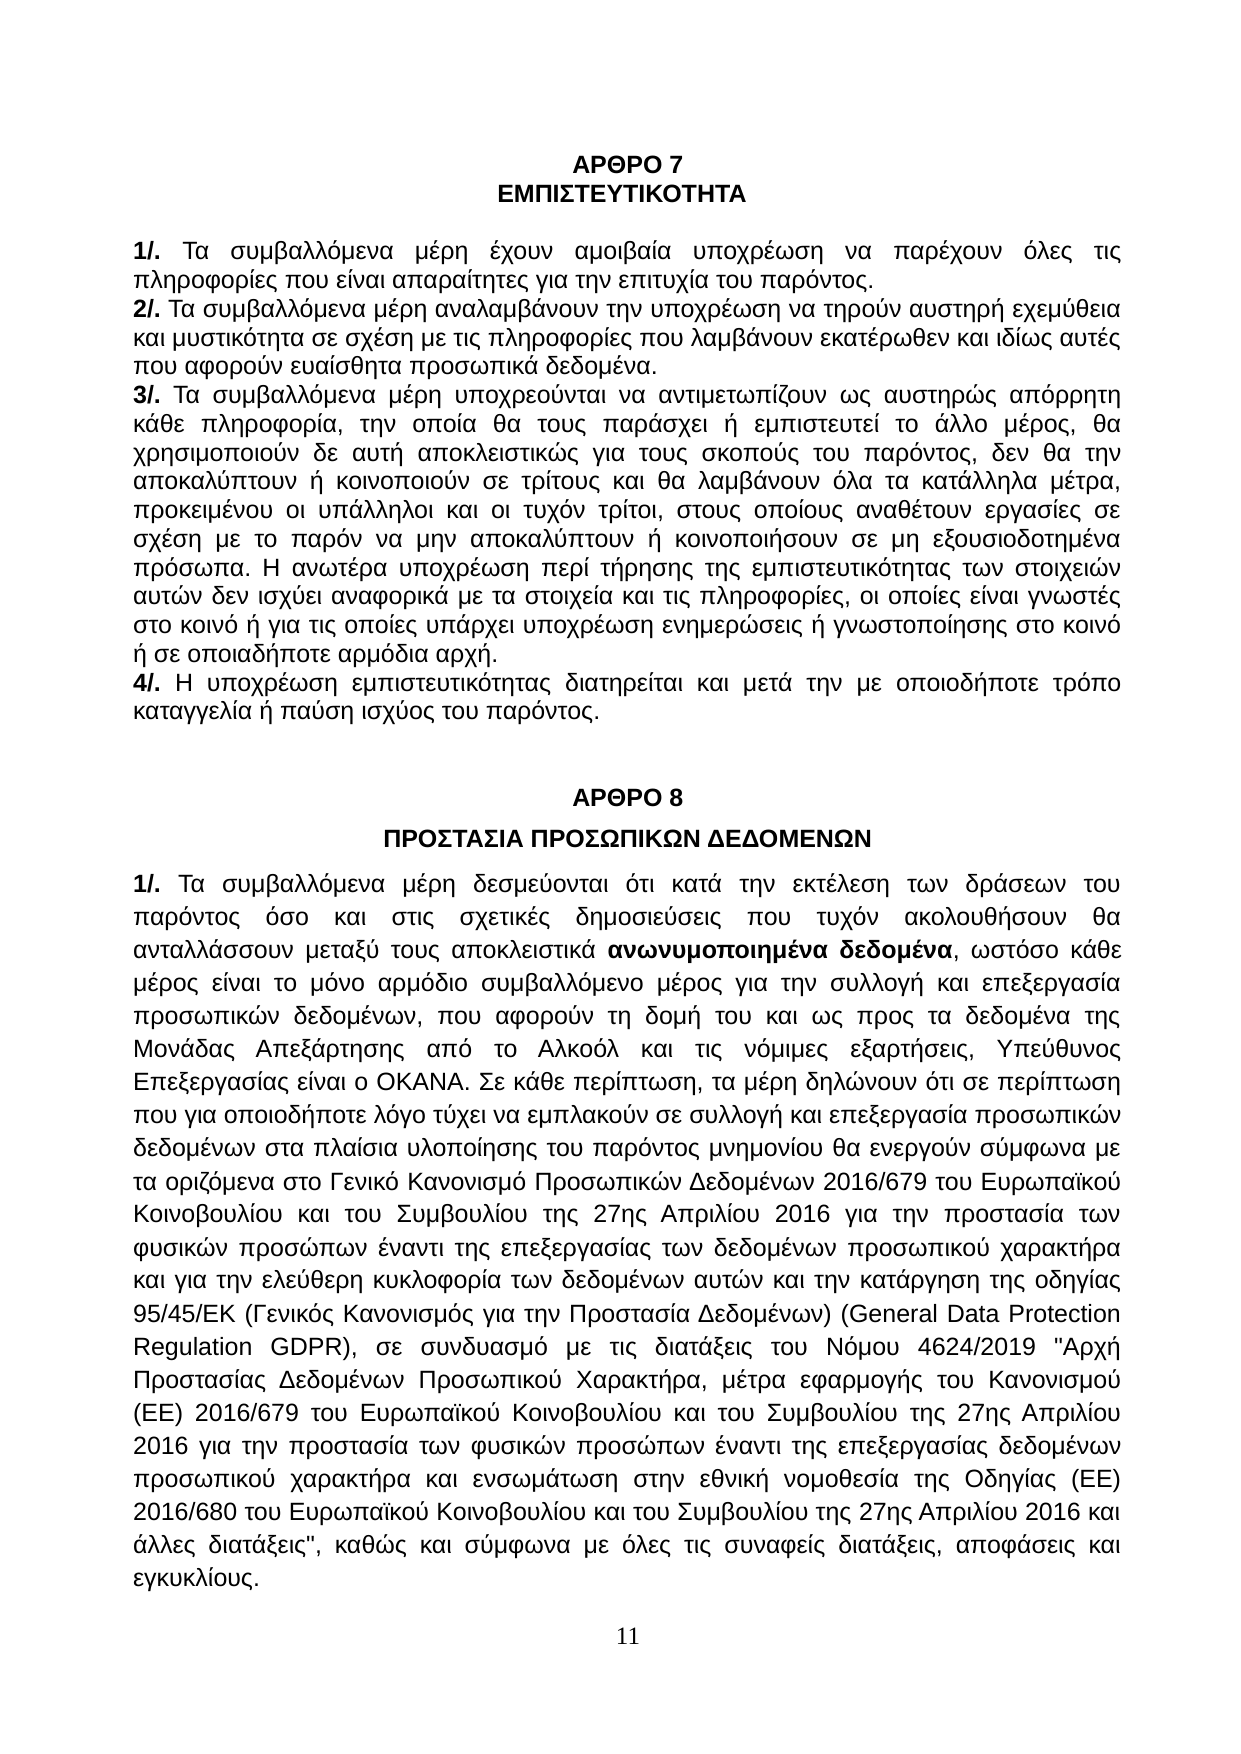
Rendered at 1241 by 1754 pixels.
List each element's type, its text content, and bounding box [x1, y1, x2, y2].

text 2/. Τα συμβαλλόμενα μέρη αναλαμβάνουν την υποχρέωση να τηρούν αυστηρή εχεμύθεια και μυστικότητα σε σχέση με τις πληροφορίες που λαμβάνουν εκατέρωθεν και ιδίως αυτές που αφορούν ευαίσθητα προσωπικά δεδομένα. [133, 294, 1122, 380]
text 1/. Τα συμβαλλόμενα μέρη δεσμεύονται ότι κατά την εκτέλεση των δράσεων του παρόντος όσο και στις σχετικές δημοσιεύσεις που τυχόν ακολουθήσουν θα ανταλλάσσουν μεταξύ τους αποκλειστικά ανωνυμοποιημένα δεδομένα, ωστόσο κάθε μέρος είναι το μόνο αρμόδιο συμβαλλόμενο μέρος για την συλλογή και επεξεργασία προσωπικών δεδομένων, που αφορούν τη δομή του και ως προς τα δεδομένα της Μονάδας Απεξάρτησης από το Αλκοόλ και τις νόμιμες εξαρτήσεις, Υπεύθυνος Επεξεργασίας είναι ο ΟΚΑΝΑ. Σε κάθε περίπτωση, τα μέρη δηλώνουν ότι σε περίπτωση που για οποιοδήποτε λόγο τύχει να εμπλακούν σε συλλογή και επεξεργασία προσωπικών δεδομένων στα πλαίσια υλοποίησης του παρόντος μνημονίου θα ενεργούν σύμφωνα με τα οριζόμενα στο Γενικό Κανονισμό Προσωπικών Δεδομένων 2016/679 του Ευρωπαϊκού Κοινοβουλίου και του Συμβουλίου της 27ης Απριλίου 2016 για την προστασία των φυσικών προσώπων έναντι της επεξεργασίας των δεδομένων προσωπικού χαρακτήρα και για την ελεύθερη κυκλοφορία των δεδομένων αυτών και την κατάργηση της οδηγίας 95/45/ΕΚ (Γενικός Κανονισμός για την Προστασία Δεδομένων) (General Data Protection Regulation GDPR), σε συνδυασμό με τις διατάξεις του Νόμου 4624/2019 "Αρχή Προστασίας Δεδομένων Προσωπικού Χαρακτήρα, μέτρα εφαρμογής του Κανονισμού (ΕΕ) 2016/679 του Ευρωπαϊκού Κοινοβουλίου και του Συμβουλίου της 27ης Απριλίου 2016 για την προστασία των φυσικών προσώπων έναντι της επεξεργασίας δεδομένων προσωπικού χαρακτήρα και ενσωμάτωση στην εθνική νομοθεσία της Οδηγίας (ΕΕ) 2016/680 του Ευρωπαϊκού Κοινοβουλίου και του Συμβουλίου της 27ης Απριλίου 2016 και άλλες διατάξεις", καθώς και σύμφωνα με όλες τις συναφείς διατάξεις, αποφάσεις και εγκυκλίους. [133, 869, 1122, 1591]
text 3/. Τα συμβαλλόμενα μέρη υποχρεούνται να αντιμετωπίζουν ως αυστηρώς απόρρητη κάθε πληροφορία, την οποία θα τους παράσχει ή εμπιστευτεί το άλλο μέρος, θα χρησιμοποιούν δε αυτή αποκλειστικώς για τους σκοπούς του παρόντος, δεν θα την αποκαλύπτουν ή κοινοποιούν σε τρίτους και θα λαμβάνουν όλα τα κατάλληλα μέτρα, προκειμένου οι υπάλληλοι και οι τυχόν τρίτοι, στους οποίους αναθέτουν εργασίες σε σχέση με το παρόν να μην αποκαλύπτουν ή κοινοποιήσουν σε μη εξουσιοδοτημένα πρόσωπα. Η ανωτέρα υποχρέωση περί τήρησης της εμπιστευτικότητας των στοιχειών αυτών δεν ισχύει αναφορικά με τα στοιχεία και τις πληροφορίες, οι οποίες είναι γνωστές στο κοινό ή για τις οποίες υπάρχει υποχρέωση ενημερώσεις ή γνωστοποίησης στο κοινό ή σε οποιαδήποτε αρμόδια αρχή. [133, 380, 1122, 667]
text 1/. Τα συμβαλλόμενα μέρη έχουν αμοιβαία υποχρέωση να παρέχουν όλες τις πληροφορίες που είναι απαραίτητες για την επιτυχία του παρόντος. [133, 236, 1122, 294]
text ΕΜΠΙΣΤΕΥΤΙΚΟΤΗΤΑ [121, 179, 1122, 207]
text ΑΡΘΡΟ 8 [133, 782, 1122, 811]
text 4/. Η υποχρέωση εμπιστευτικότητας διατηρείται και μετά την με οποιοδήποτε τρόπο καταγγελία ή παύση ισχύος του παρόντος. [133, 667, 1122, 725]
text ΑΡΘΡΟ 7 [133, 150, 1122, 179]
text ΠΡΟΣΤΑΣΙΑ ΠΡΟΣΩΠΙΚΩΝ ΔΕΔΟΜΕΝΩΝ [133, 824, 1122, 852]
